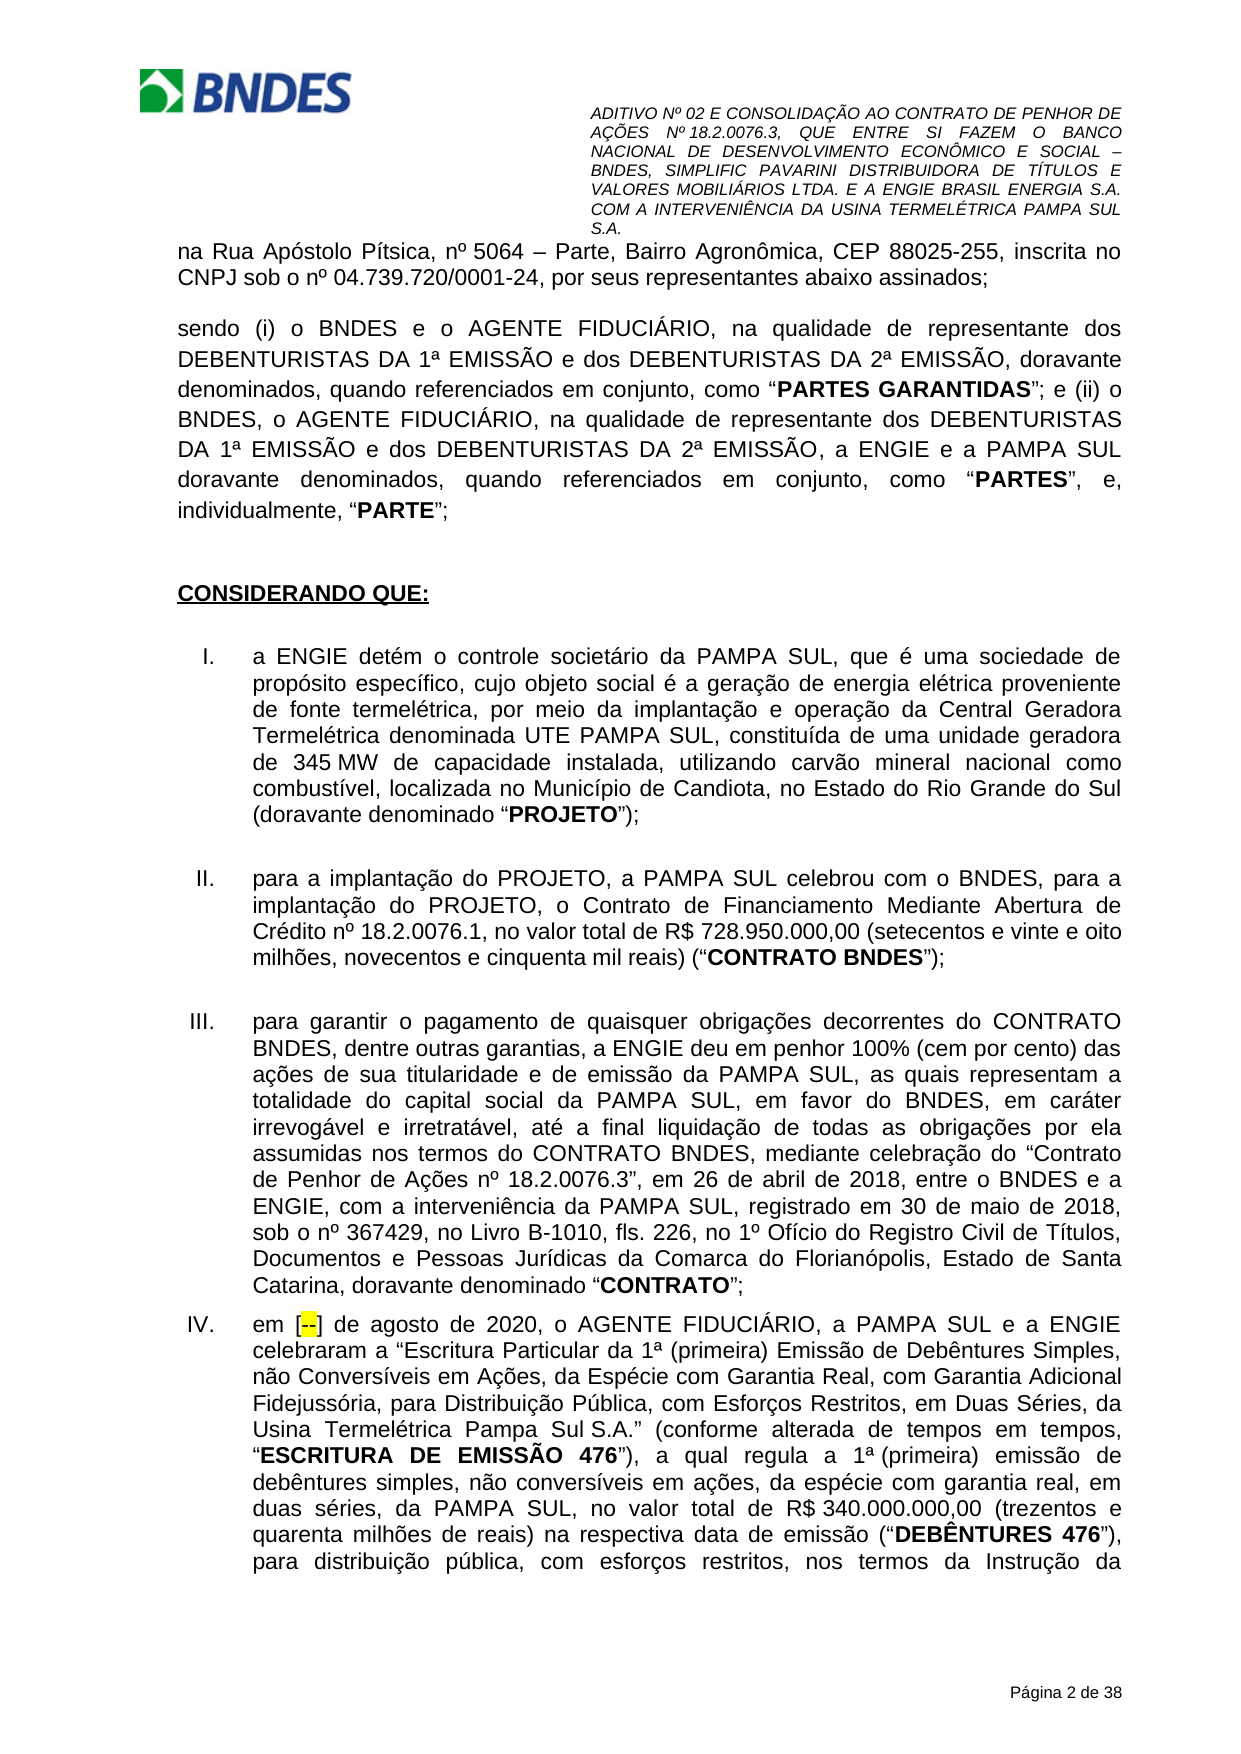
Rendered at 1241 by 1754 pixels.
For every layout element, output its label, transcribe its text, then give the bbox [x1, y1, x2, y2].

text CONSIDERANDO QUE: [177, 579, 1122, 606]
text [177, 238, 1122, 290]
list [215, 1311, 1122, 1574]
picture [140, 69, 353, 115]
list para a implantação do PROJETO, a PAMPA SUL celebrou com o BNDES, para a implantação do PROJETO, o Contrato de Financiamento Mediante Abertura de Crédito nº 18.2.0076.1, no valor total de R$ 728.950.000,00 (setecentos e vinte e oito milhões, novecentos e cinquenta mil reais) (“CONTRATO BNDES”); [215, 865, 1122, 971]
list para garantir o pagamento de quaisquer obrigações decorrentes do CONTRATO BNDES, dentre outras garantias, a ENGIE deu em penhor 100% (cem por cento) das ações de sua titularidade e de emissão da PAMPA SUL, as quais representam a totalidade do capital social da PAMPA SUL, em favor do BNDES, em caráter irrevogável e irretratável, até a final liquidação de todas as obrigações por ela assumidas nos termos do CONTRATO BNDES, mediante celebração do “Contrato de Penhor de Ações nº 18.2.0076.3”, em 26 de abril de 2018, entre o BNDES e a ENGIE, com a interveniência da PAMPA SUL, registrado em 30 de maio de 2018, sob o nº 367429, no Livro B-1010, fls. 226, no 1º Ofício do Registro Civil de Títulos, Documentos e Pessoas Jurídicas da Comarca do Florianópolis, Estado de Santa Catarina, doravante denominado “CONTRATO”; [215, 1008, 1122, 1298]
list a ENGIE detém o controle societário da PAMPA SUL, que é uma sociedade de propósito específico, cujo objeto social é a geração de energia elétrica proveniente de fonte termelétrica, por meio da implantação e operação da Central Geradora Termelétrica denominada UTE PAMPA SUL, constituída de uma unidade geradora de 345 MW de capacidade instalada, utilizando carvão mineral nacional como combustível, localizada no Município de Candiota, no Estado do Rio Grande do Sul (doravante denominado “PROJETO”); [215, 643, 1122, 828]
text sendo (i) o BNDES e o AGENTE FIDUCIÁRIO, na qualidade de representante dos DEBENTURISTAS DA 1ª EMISSÃO e dos DEBENTURISTAS DA 2ª EMISSÃO, doravante denominados, quando referenciados em conjunto, como “PARTES GARANTIDAS”; e (ii) o BNDES, o AGENTE FIDUCIÁRIO, na qualidade de representante dos DEBENTURISTAS DA 1ª EMISSÃO e dos DEBENTURISTAS DA 2ª EMISSÃO, a ENGIE e a PAMPA SUL doravante denominados, quando referenciados em conjunto, como “PARTES”, e, individualmente, “PARTE”; [177, 315, 1122, 523]
